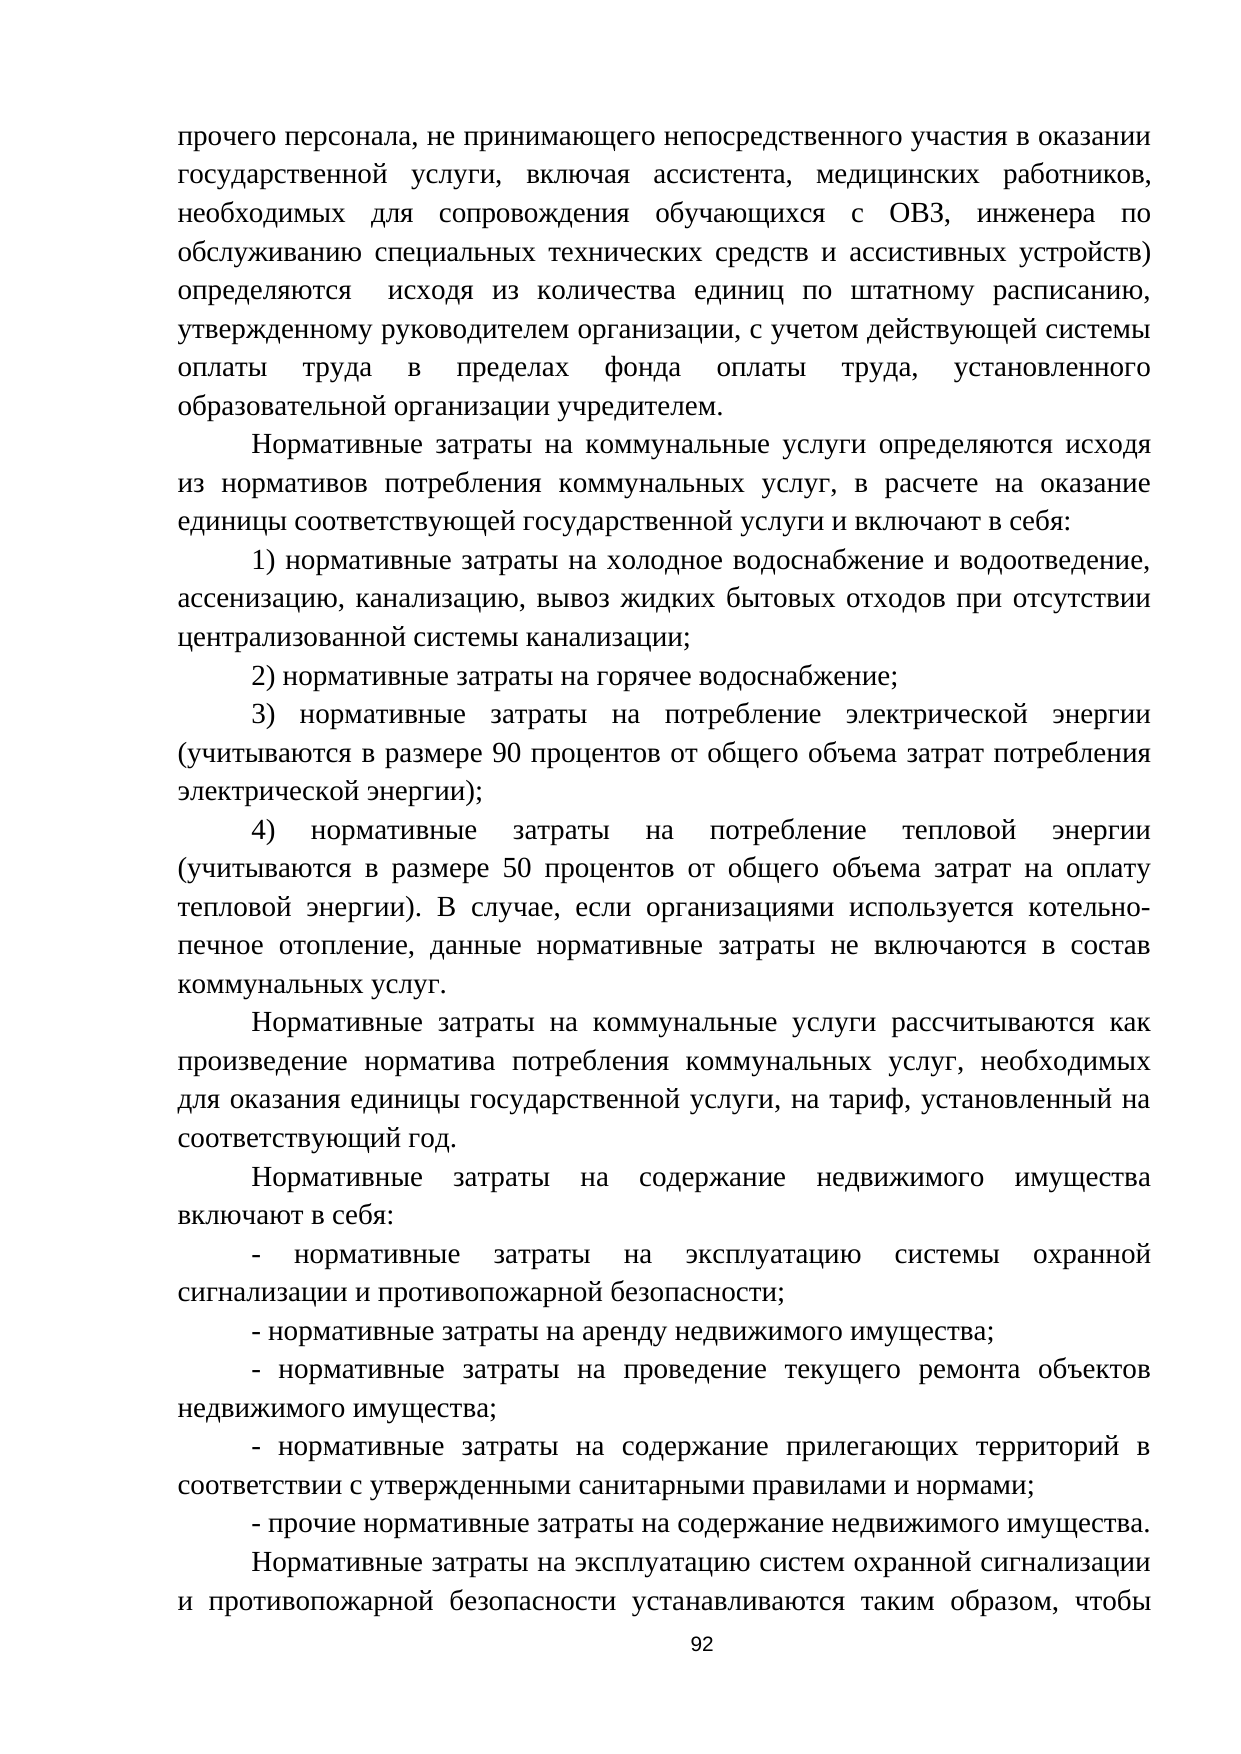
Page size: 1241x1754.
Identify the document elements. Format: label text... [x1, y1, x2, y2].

text - нормативные затраты на аренду недвижимого имущества; [177, 1313, 1152, 1346]
text 1) нормативные затраты на холодное водоснабжение и водоотведение ассенизацию канализацию вывоз жидких бытовых отходов при отсутствии централизованной системы канализации; [177, 542, 1152, 653]
text 3) нормативные затраты на потребление электрической энергии (учитываются в размере 90 процентов от общего объема затрат потребления электрической энергии); [177, 696, 1152, 807]
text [177, 1544, 1152, 1616]
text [177, 118, 1152, 421]
text - нормативные затраты на эксплуатацию системы охранной сигнализации и противопожарной безопасности; [177, 1236, 1152, 1308]
text Нормативные затраты на содержание недвижимого имущества включают в себя: [177, 1159, 1152, 1231]
text 4) нормативные затраты на потребление тепловой энергии (учитываются в размере 50 процентов от общего объема затрат на оплату тепловой энергии). В случае если организациями используется котельно-печное отопление данные нормативные затраты не включаются в состав коммунальных услуг. [177, 812, 1152, 999]
text - прочие нормативные затраты на содержание недвижимого имущества. [177, 1506, 1152, 1539]
text Нормативные затраты на коммунальные услуги определяются исходя из нормативов потребления коммунальных услуг в расчете на оказание единицы соответствующей государственной услуги и включают в себя: [177, 426, 1152, 537]
text - нормативные затраты на проведение текущего ремонта объектов недвижимого имущества; [177, 1351, 1152, 1423]
text Нормативные затраты на коммунальные услуги рассчитываются как произведение норматива потребления коммунальных услуг необходимых для оказания единицы государственной услуги на тариф установленный на соответствующий год. [177, 1004, 1152, 1154]
text - нормативные затраты на содержание прилегающих территорий в соответствии с утвержденными санитарными правилами и нормами; [177, 1428, 1152, 1501]
text 2) нормативные затраты на горячее водоснабжение; [177, 658, 1152, 691]
